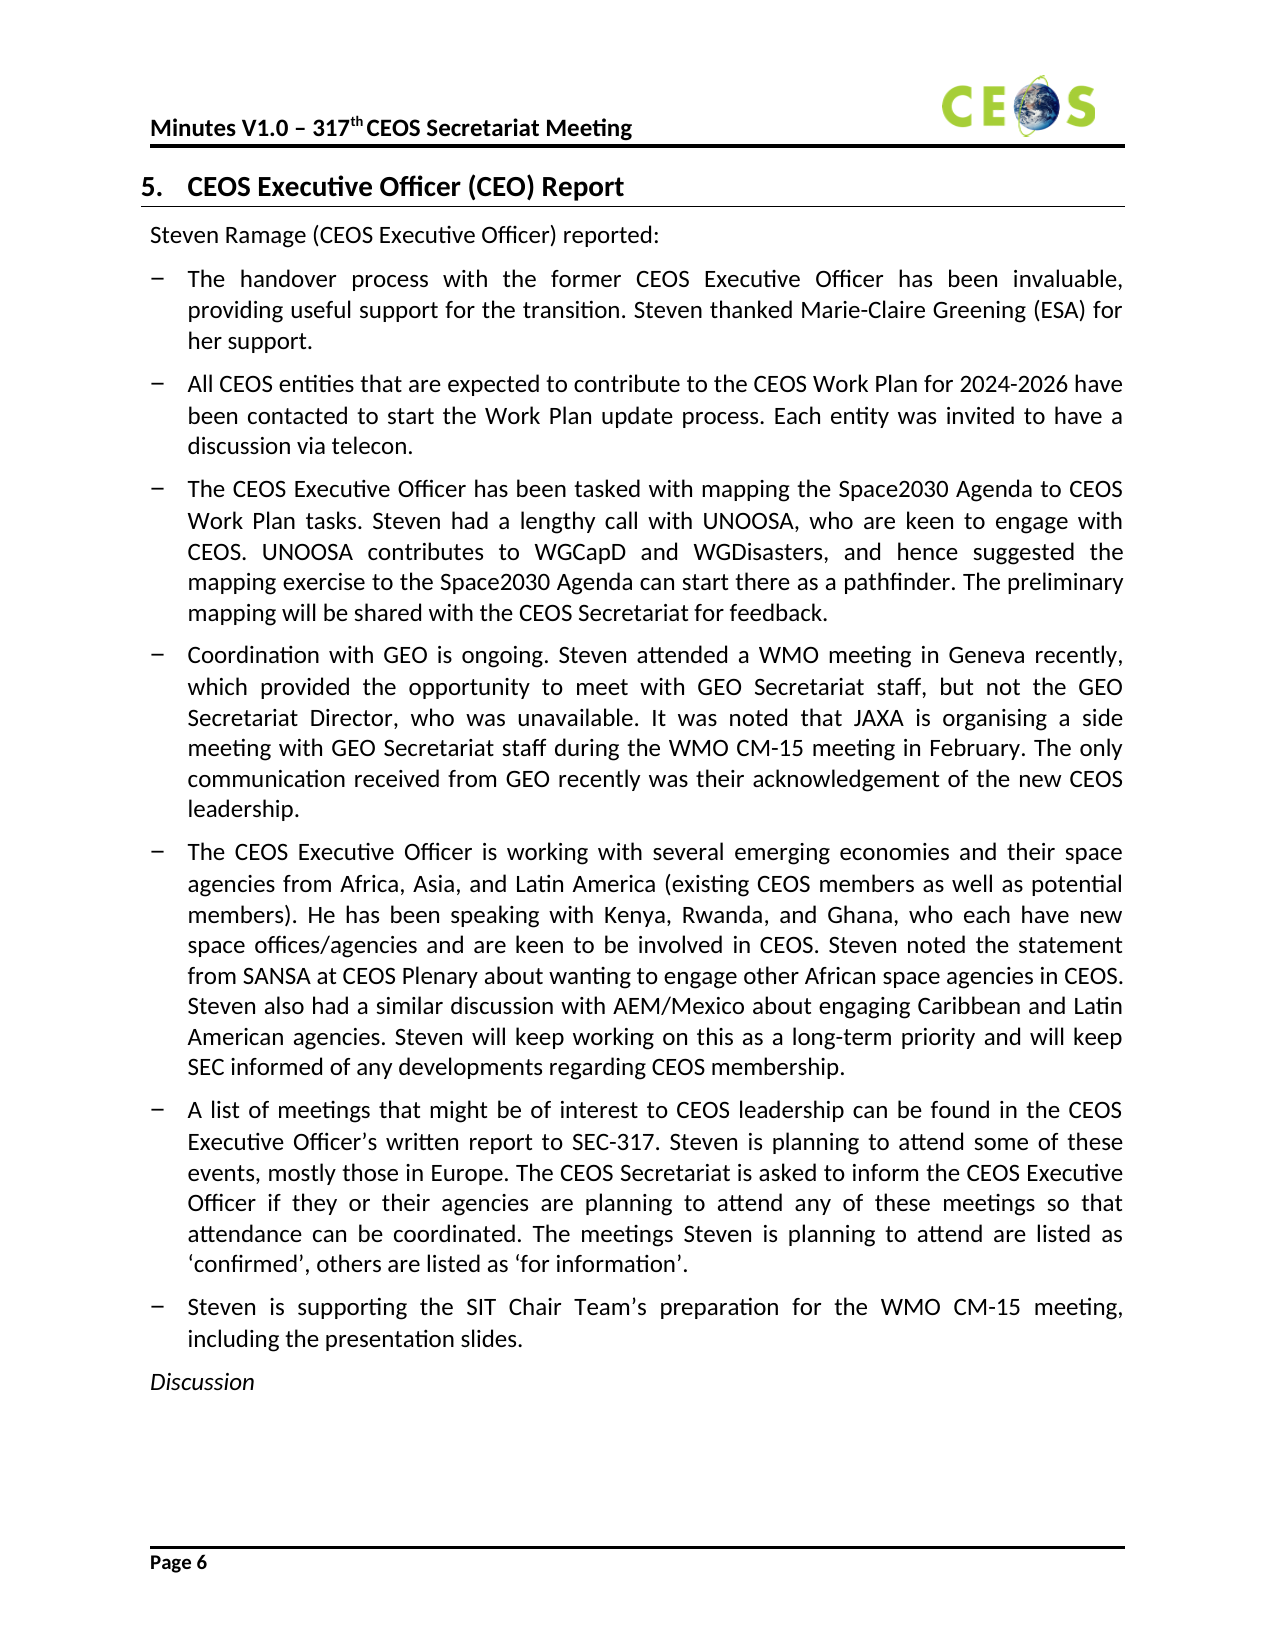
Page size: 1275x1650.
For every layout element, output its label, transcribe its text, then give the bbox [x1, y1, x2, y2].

list The CEOS Executive Officer has been tasked with mapping the Space2030 Agenda to CEOS Work Plan tasks. Steven had a lengthy call with UNOOSA, who are keen to engage with CEOS. UNOOSA contributes to WGCapD and WGDisasters, and hence suggested the mapping exercise to the Space2030 Agenda can start there as a pathfinder. The preliminary mapping will be shared with the CEOS Secretariat for feedback. [150, 473, 1125, 627]
text Steven Ramage (CEOS Executive Officer) reported: [150, 220, 1125, 250]
subtitle CEOS Executive Officer (CEO) Report [141, 168, 1125, 206]
text Discussion [150, 1366, 1125, 1397]
list The handover process with the former CEOS Executive Officer has been invaluable, providing useful support for the transition. Steven thanked Marie-Claire Greening (ESA) for her support. [150, 263, 1125, 356]
list The CEOS Executive Officer is working with several emerging economies and their space agencies from Africa, Asia, and Latin America (existing CEOS members as well as potential members). He has been speaking with Kenya, Rwanda, and Ghana, who each have new space offices/agencies and are keen to be involved in CEOS. Steven noted the statement from SANSA at CEOS Plenary about wanting to engage other African space agencies in CEOS. Steven also had a similar discussion with AEM/Mexico about engaging Caribbean and Latin American agencies. Steven will keep working on this as a long-term priority and will keep SEC informed of any developments regarding CEOS membership. [150, 837, 1125, 1082]
list All CEOS entities that are expected to contribute to the CEOS Work Plan for 2024-2026 have been contacted to start the Work Plan update process. Each entity was invited to have a discussion via telecon. [150, 368, 1125, 461]
picture [941, 75, 1095, 137]
list Steven is supporting the SIT Chair Team’s preparation for the WMO CM-15 meeting, including the presentation slides. [150, 1291, 1125, 1354]
list A list of meetings that might be of interest to CEOS leadership can be found in the CEOS Executive Officer’s written report to SEC-317. Steven is planning to attend some of these events, mostly those in Europe. The CEOS Secretariat is asked to inform the CEOS Executive Officer if they or their agencies are planning to attend any of these meetings so that attendance can be coordinated. The meetings Steven is planning to attend are listed as ‘confirmed’, others are listed as ‘for information’. [150, 1094, 1125, 1279]
list Coordination with GEO is ongoing. Steven attended a WMO meeting in Geneva recently, which provided the opportunity to meet with GEO Secretariat staff, but not the GEO Secretariat Director, who was unavailable. It was noted that JAXA is organising a side meeting with GEO Secretariat staff during the WMO CM-15 meeting in February. The only communication received from GEO recently was their acknowledgement of the new CEOS leadership. [150, 640, 1125, 824]
